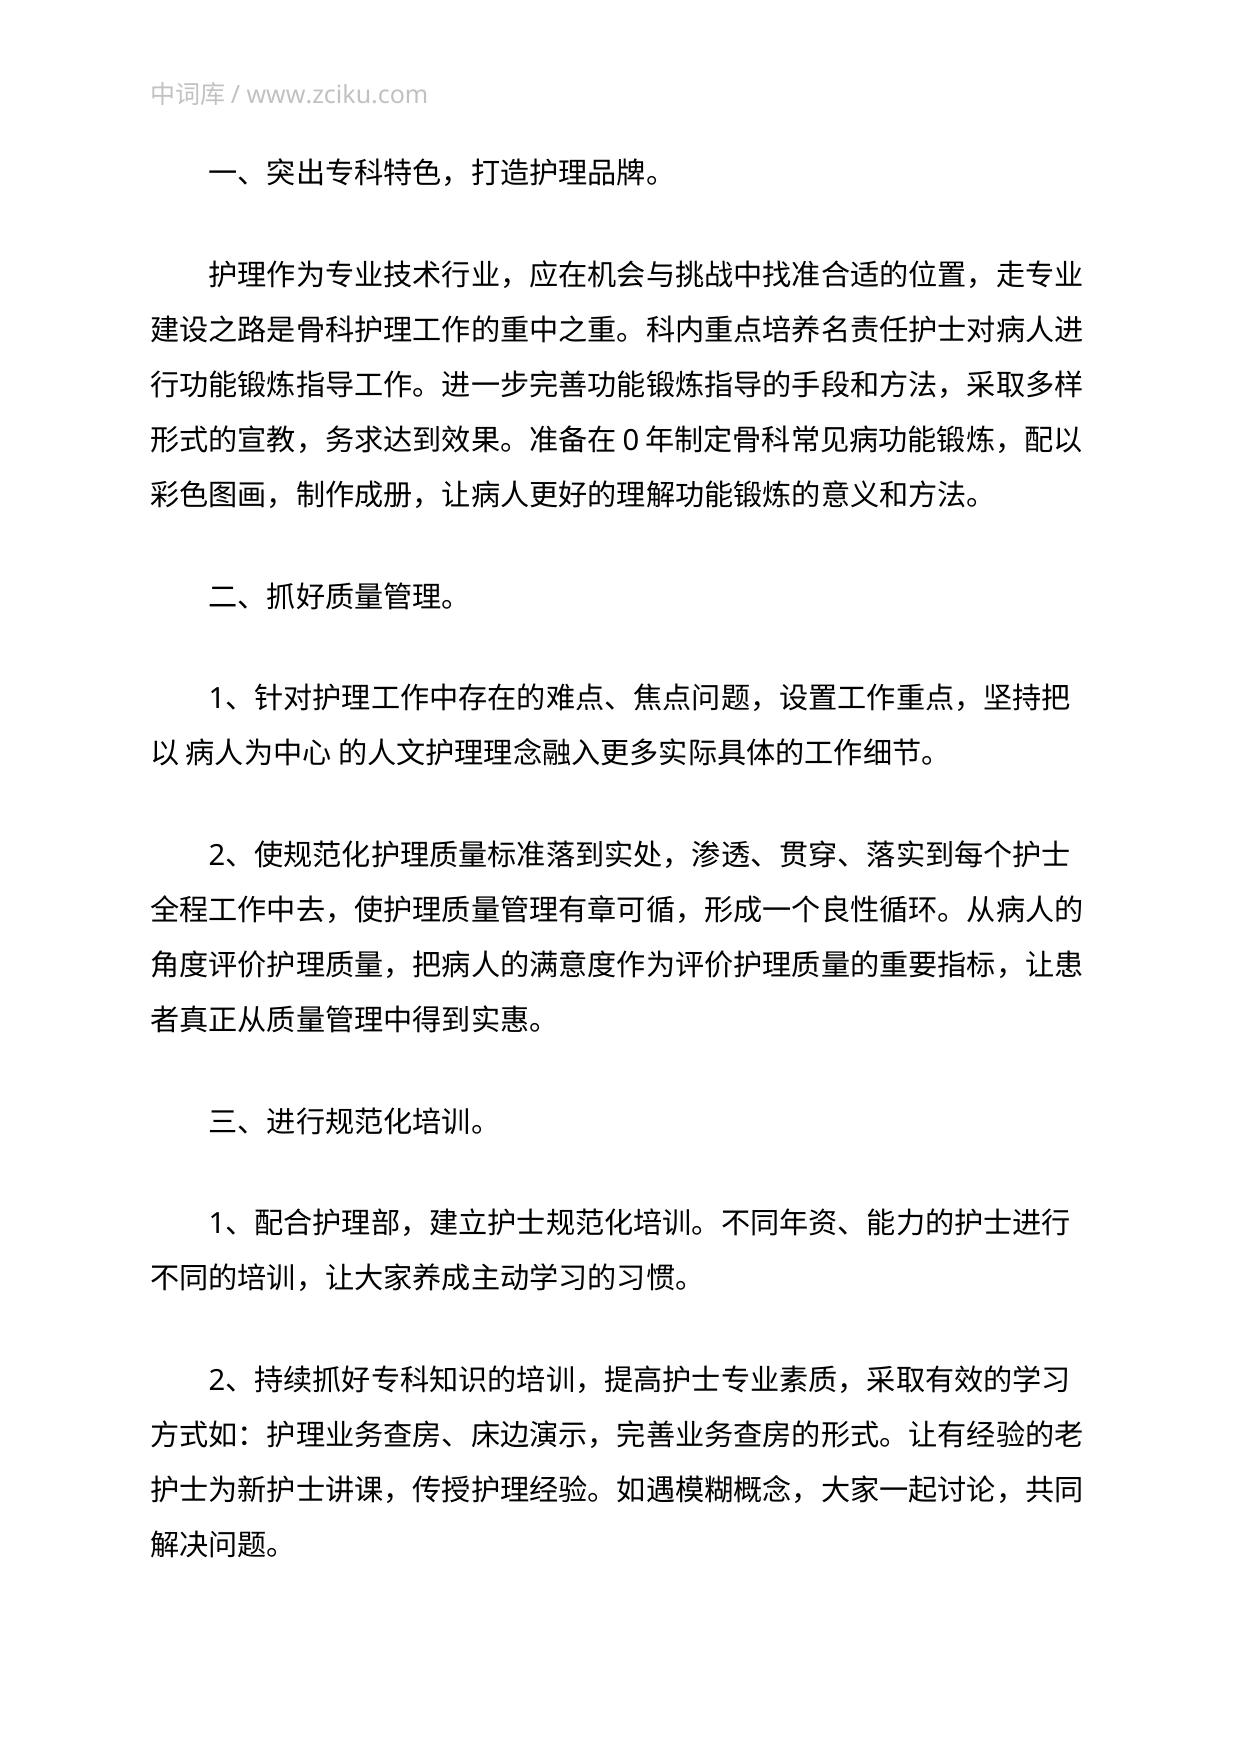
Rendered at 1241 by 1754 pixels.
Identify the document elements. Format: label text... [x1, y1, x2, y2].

text 2、使规范化护理质量标准落到实处，渗透、贯穿、落实到每个护士全程工作中去，使护理质量管理有章可循，形成一个良性循环。从病人的角度评价护理质量，把病人的满意度作为评价护理质量的重要指标，让患者真正从质量管理中得到实惠。 [150, 832, 1090, 1039]
text 1、针对护理工作中存在的难点、焦点问题，设置工作重点，坚持把以 病人为中心 的人文护理理念融入更多实际具体的工作细节。 [150, 675, 1090, 772]
text 三、进行规范化培训。 [150, 1098, 1090, 1141]
text 二、抓好质量管理。 [150, 573, 1090, 616]
text 2、持续抓好专科知识的培训，提高护士专业素质，采取有效的学习方式如：护理业务查房、床边演示，完善业务查房的形式。让有经验的老护士为新护士讲课，传授护理经验。如遇模糊概念，大家一起讨论，共同解决问题。 [150, 1357, 1090, 1564]
text 护理作为专业技术行业，应在机会与挑战中找准合适的位置，走专业建设之路是骨科护理工作的重中之重。科内重点培养名责任护士对病人进行功能锻炼指导工作。进一步完善功能锻炼指导的手段和方法，采取多样形式的宣教，务求达到效果。准备在0年制定骨科常见病功能锻炼，配以彩色图画，制作成册，让病人更好的理解功能锻炼的意义和方法。 [150, 252, 1090, 514]
text 一、突出专科特色，打造护理品牌。 [150, 150, 1090, 192]
text 1、配合护理部，建立护士规范化培训。不同年资、能力的护士进行不同的培训，让大家养成主动学习的习惯。 [150, 1200, 1090, 1297]
